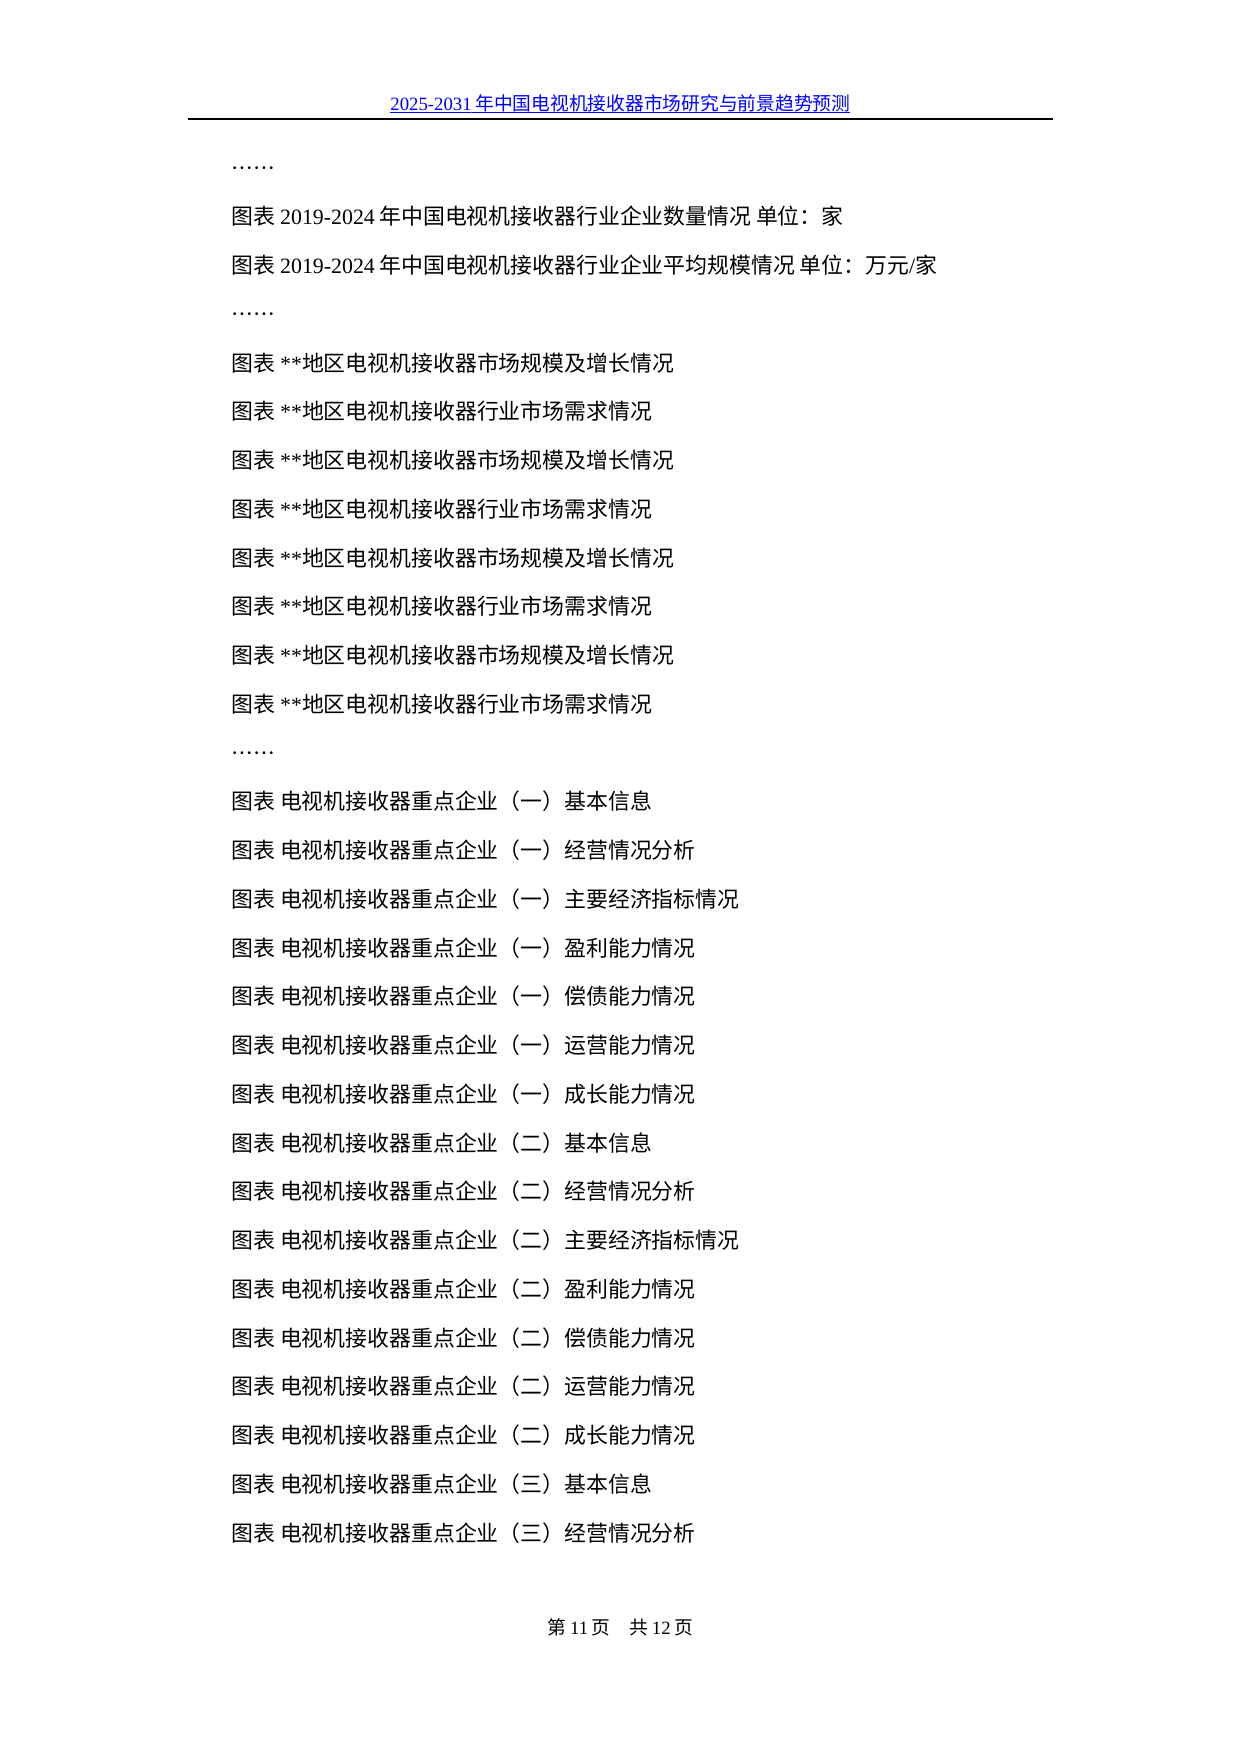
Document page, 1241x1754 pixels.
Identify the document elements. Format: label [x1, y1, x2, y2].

text [187, 150, 1053, 1548]
